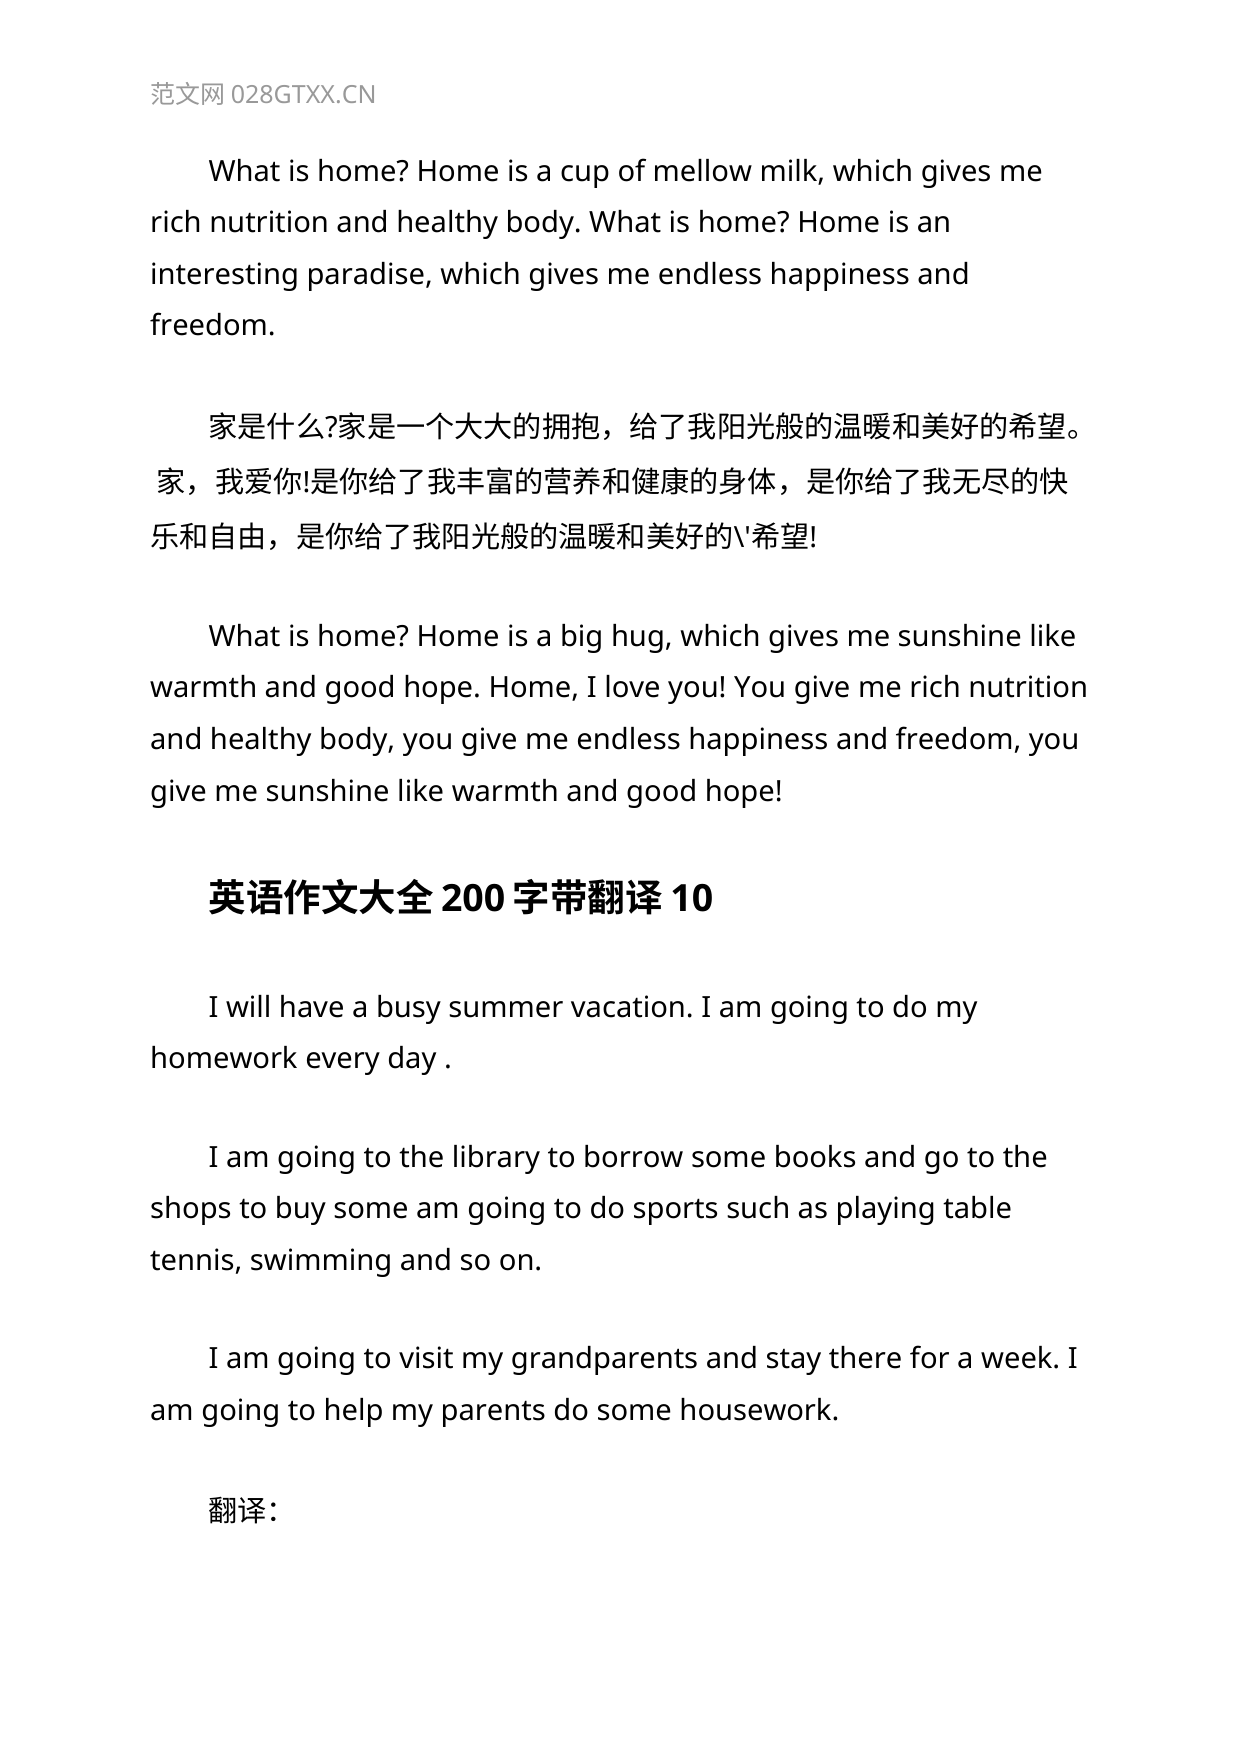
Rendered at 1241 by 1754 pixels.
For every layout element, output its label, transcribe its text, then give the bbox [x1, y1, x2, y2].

text What is home? Home is a big hug, which gives me sunshine like warmth and good hope. Home, I love you! You give me rich nutrition and healthy body, you give me endless happiness and freedom, you give me sunshine like warmth and good hope! [150, 615, 1090, 809]
text 家是什么?家是一个大大的拥抱，给了我阳光般的温暖和美好的希望。 家，我爱你!是你给了我丰富的营养和健康的身体，是你给了我无尽的快乐和自由，是你给了我阳光般的温暖和美好的\'希望! [150, 403, 1090, 556]
text What is home? Home is a cup of mellow milk, which gives me rich nutrition and healthy body. What is home? Home is an interesting paradise, which gives me endless happiness and freedom. [150, 150, 1090, 344]
text 翻译： [150, 1487, 1090, 1530]
text I will have a busy summer vacation. I am going to do my homework every day . [150, 986, 1090, 1077]
text I am going to the library to borrow some books and go to the shops to buy some am going to do sports such as playing table tennis, swimming and so on. [150, 1136, 1090, 1279]
text I am going to visit my grandparents and stay there for a week. I am going to help my parents do some housework. [150, 1337, 1090, 1429]
text 英语作文大全200字带翻译10 [150, 868, 1090, 923]
